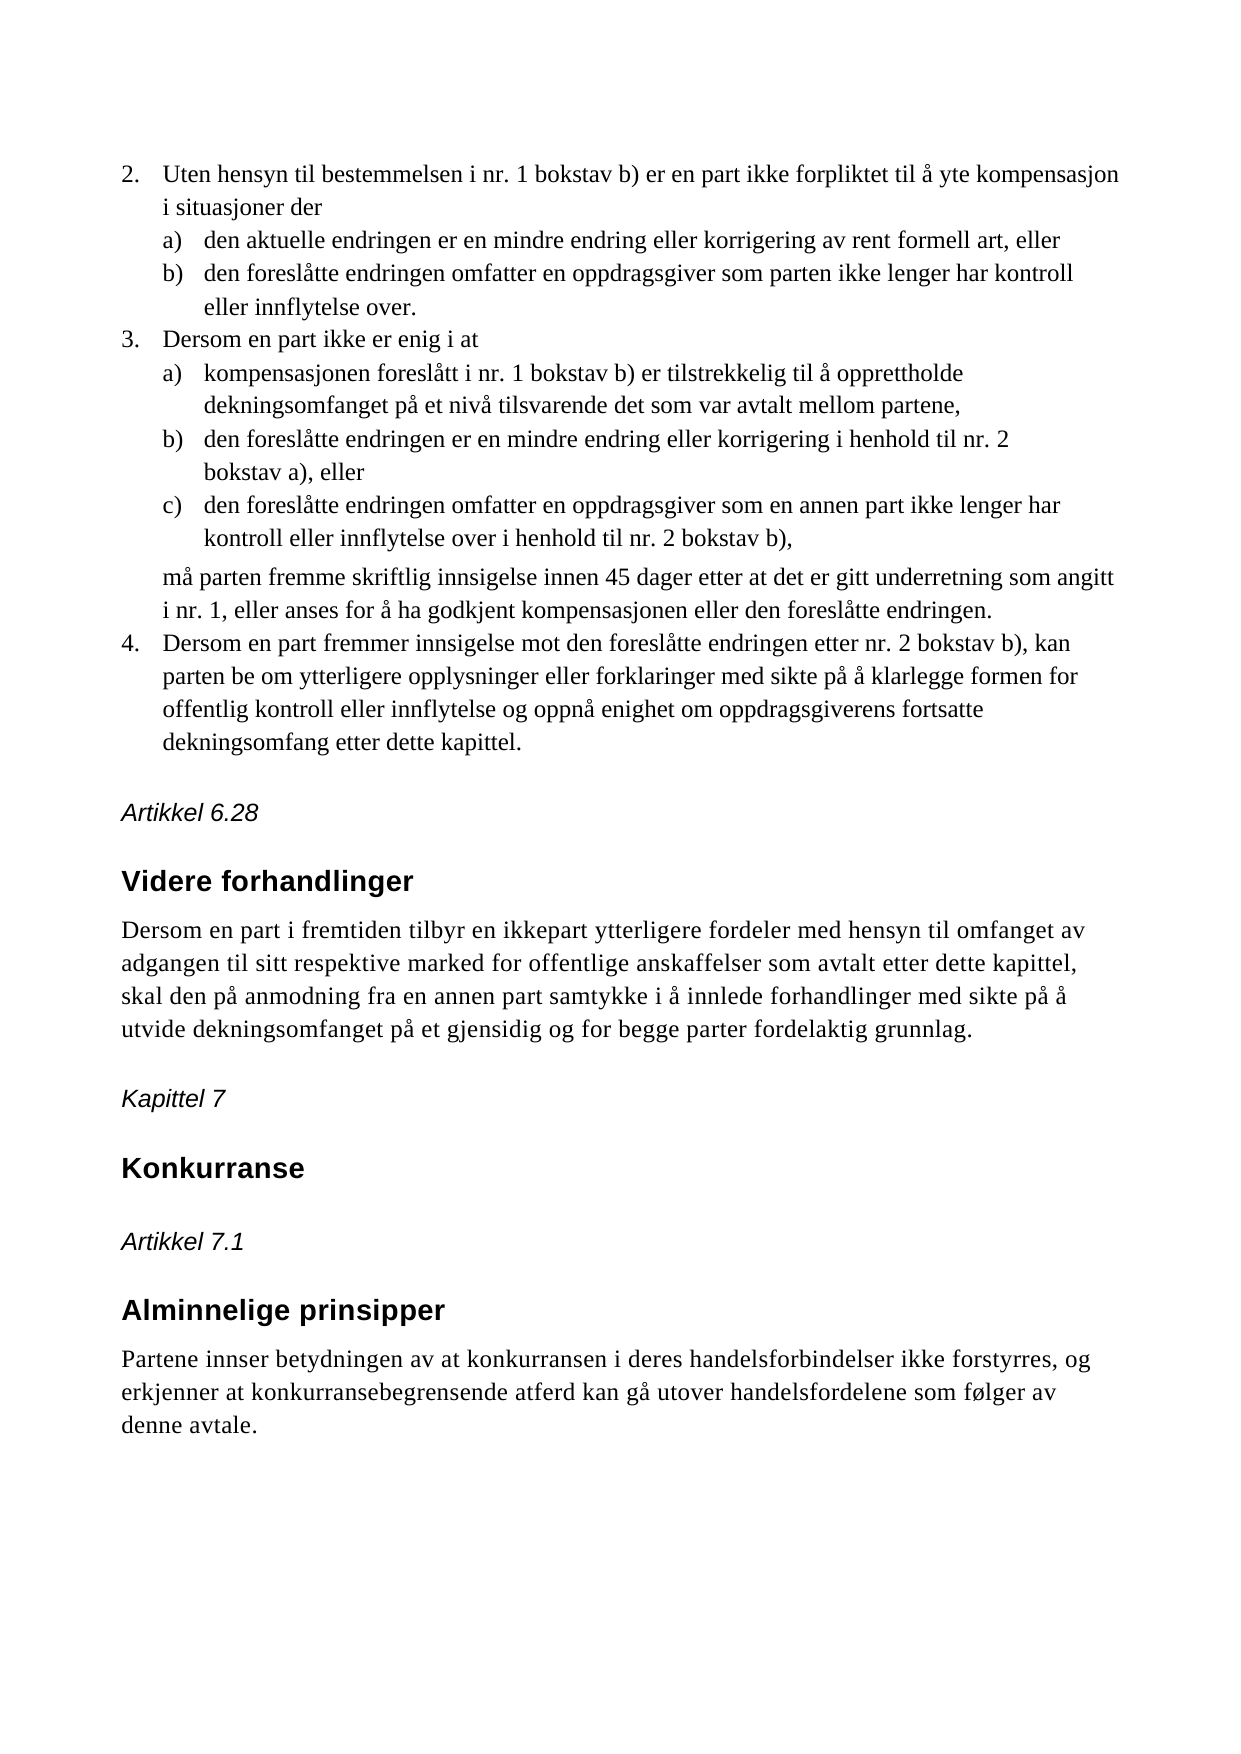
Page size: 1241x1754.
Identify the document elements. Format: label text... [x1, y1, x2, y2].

list 2. Uten hensyn til bestemmelsen i nr. 1 bokstav b) er en part ikke forpliktet til å yte kompensasjon i situasjoner der [121, 159, 1119, 221]
list må parten fremme skriftlig innsigelse innen 45 dager etter at det er gitt underretning som angitt i nr. 1, eller anses for å ha godkjent kompensasjonen eller den foreslåtte endringen. [162, 562, 1119, 624]
subtitle Konkurranse [121, 1151, 1119, 1184]
list c) den foreslåtte endringen omfatter en oppdragsgiver som en annen part ikke lenger har kontroll eller innflytelse over i henhold til nr. 2 bokstav b), [162, 490, 1119, 551]
text Artikkel 7.1 [121, 1227, 1119, 1256]
list 3. Dersom en part ikke er enig i at [121, 324, 1119, 353]
subtitle Alminnelige prinsipper [121, 1293, 1119, 1327]
subtitle Videre forhandlinger [121, 864, 1119, 897]
list a) den aktuelle endringen er en mindre endring eller korrigering av rent formell art, eller [162, 226, 1119, 254]
list 4. Dersom en part fremmer innsigelse mot den foreslåtte endringen etter nr. 2 bokstav b), kan parten be om ytterligere opplysninger eller forklaringer med sikte på å klarlegge formen for offentlig kontroll eller innflytelse og oppnå enighet om oppdragsgiverens fortsatte dekningsomfang etter dette kapittel. [121, 628, 1119, 756]
list b) den foreslåtte endringen er en mindre endring eller korrigering i henhold til nr. 2 bokstav a), eller [162, 424, 1119, 485]
list a) kompensasjonen foreslått i nr. 1 bokstav b) er tilstrekkelig til å opprettholde dekningsomfanget på et nivå tilsvarende det som var avtalt mellom partene, [162, 358, 1119, 419]
list b) den foreslåtte endringen omfatter en oppdragsgiver som parten ikke lenger har kontroll eller innflytelse over. [162, 258, 1119, 320]
text Dersom en part i fremtiden tilbyr en ikkepart ytterligere fordeler med hensyn til omfanget av adgangen til sitt respektive marked for offentlige anskaffelser som avtalt etter dette kapittel, skal den på anmodning fra en annen part samtykke i å innlede forhandlinger med sikte på å utvide dekningsomfanget på et gjensidig og for begge parter fordelaktig grunnlag. [121, 915, 1119, 1043]
text Kapittel 7 [121, 1084, 1119, 1113]
text Artikkel 6.28 [121, 798, 1119, 826]
text Partene innser betydningen av at konkurransen i deres handelsforbindelser ikke forstyrres, og erkjenner at konkurransebegrensende atferd kan gå utover handelsfordelene som følger av denne avtale. [121, 1344, 1119, 1439]
